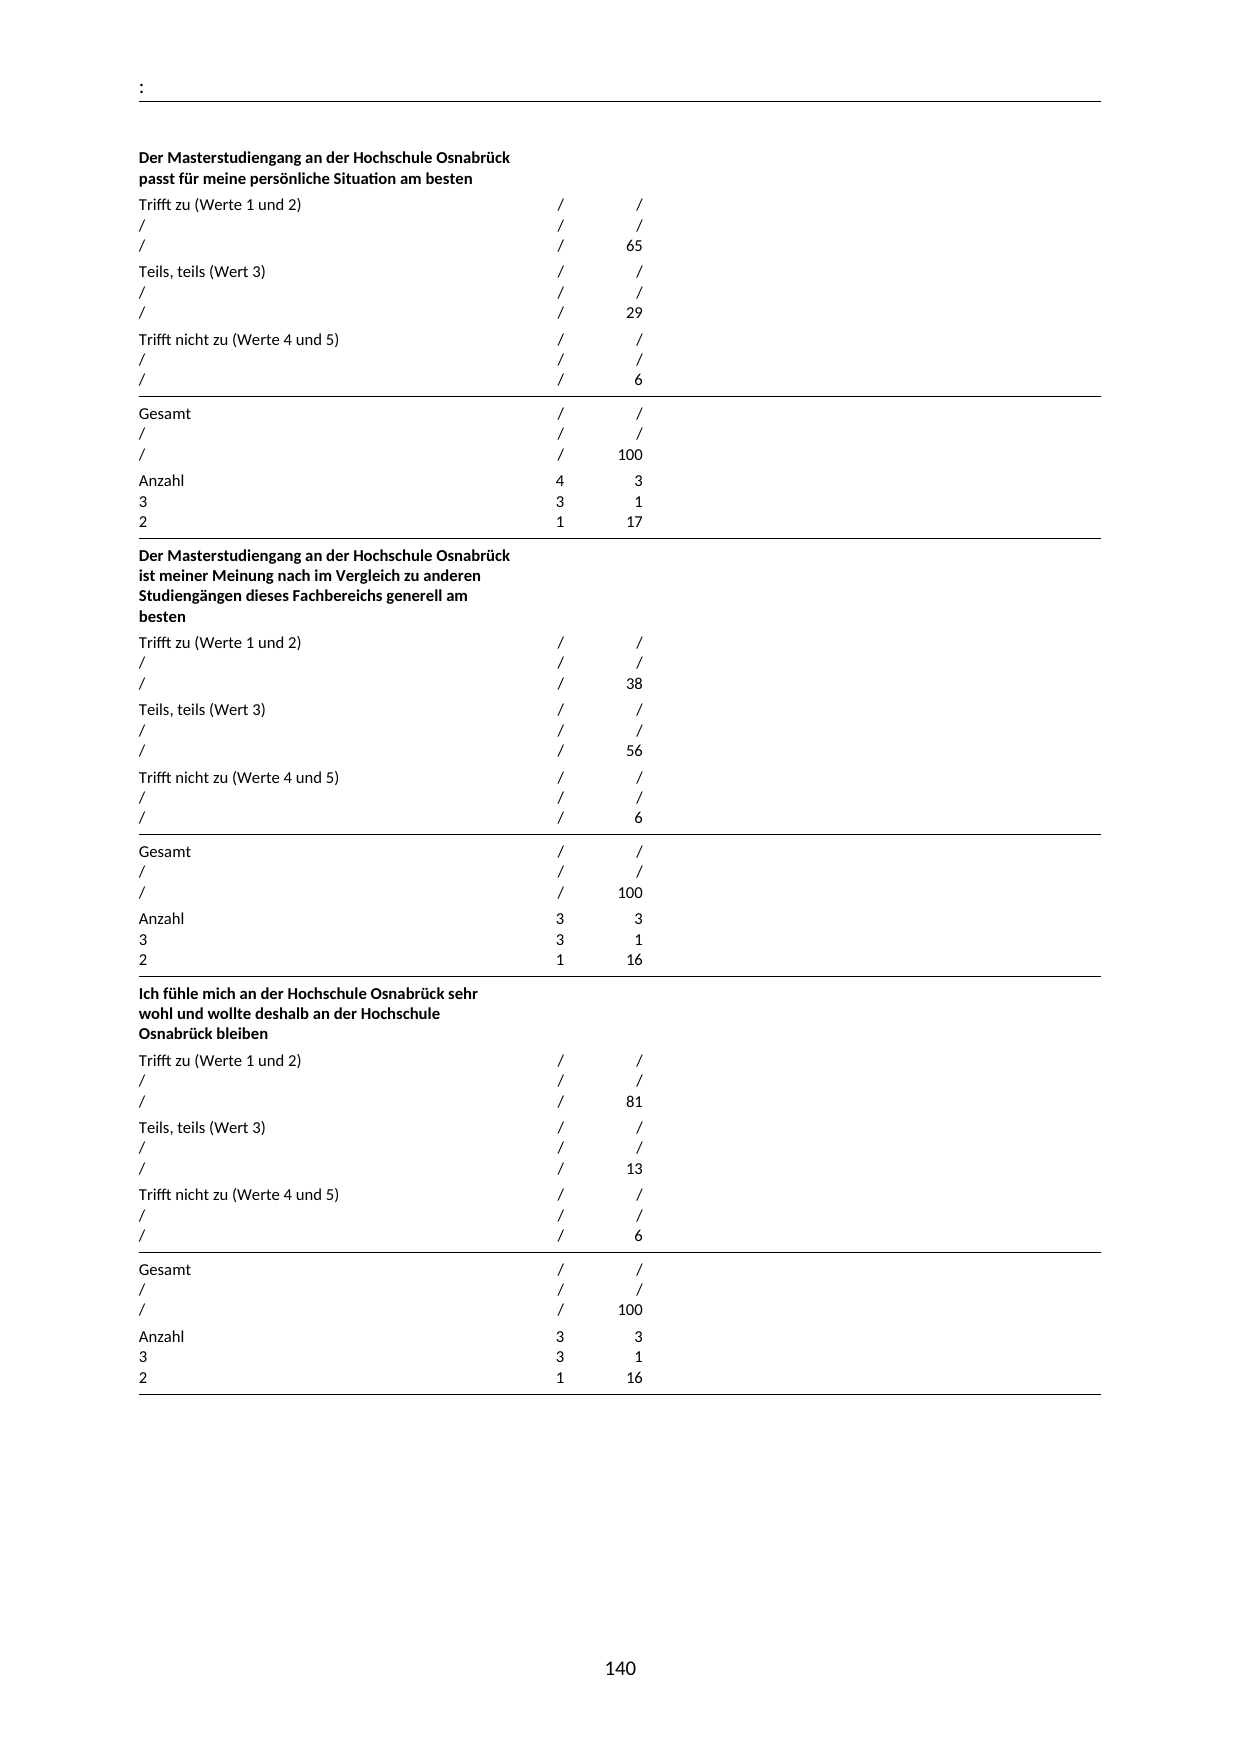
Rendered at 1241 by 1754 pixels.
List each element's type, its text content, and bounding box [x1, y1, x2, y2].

text Gesamt / / / / / / / 100 [139, 1259, 511, 1320]
text Gesamt / / / / / / / 100 [139, 841, 511, 902]
text Trifft nicht zu (Werte 4 und 5) / / / / / / / 6 [139, 1184, 511, 1246]
text Teils, teils (Wert 3) / / / / / / / 56 [139, 700, 511, 761]
text Trifft zu (Werte 1 und 2) / / / / / / / 81 [139, 1050, 511, 1111]
text Teils, teils (Wert 3) / / / / / / / 13 [139, 1117, 511, 1178]
text Anzahl 3 3 3 3 1 2 1 16 [139, 1326, 511, 1387]
text Trifft zu (Werte 1 und 2) / / / / / / / 38 [139, 632, 511, 693]
text Anzahl 3 3 3 3 1 2 1 16 [139, 908, 511, 969]
text Trifft zu (Werte 1 und 2) / / / / / / / 65 [139, 194, 511, 255]
text Gesamt / / / / / / / 100 [139, 403, 511, 464]
text Trifft nicht zu (Werte 4 und 5) / / / / / / / 6 [139, 767, 511, 828]
text Trifft nicht zu (Werte 4 und 5) / / / / / / / 6 [139, 329, 511, 390]
text Der Masterstudiengang an der Hochschule Osnabrück ist meiner Meinung nach im Vergleich zu anderen Studiengängen dieses Fachbereichs generell am besten [139, 545, 511, 626]
text Ich fühle mich an der Hochschule Osnabrück sehr wohl und wollte deshalb an der Hochschule Osnabrück bleiben [139, 983, 511, 1044]
text Teils, teils (Wert 3) / / / / / / / 29 [139, 262, 511, 323]
text Der Masterstudiengang an der Hochschule Osnabrück passt für meine persönliche Situation am besten [139, 148, 511, 188]
text Anzahl 4 3 3 3 1 2 1 17 [139, 471, 511, 531]
